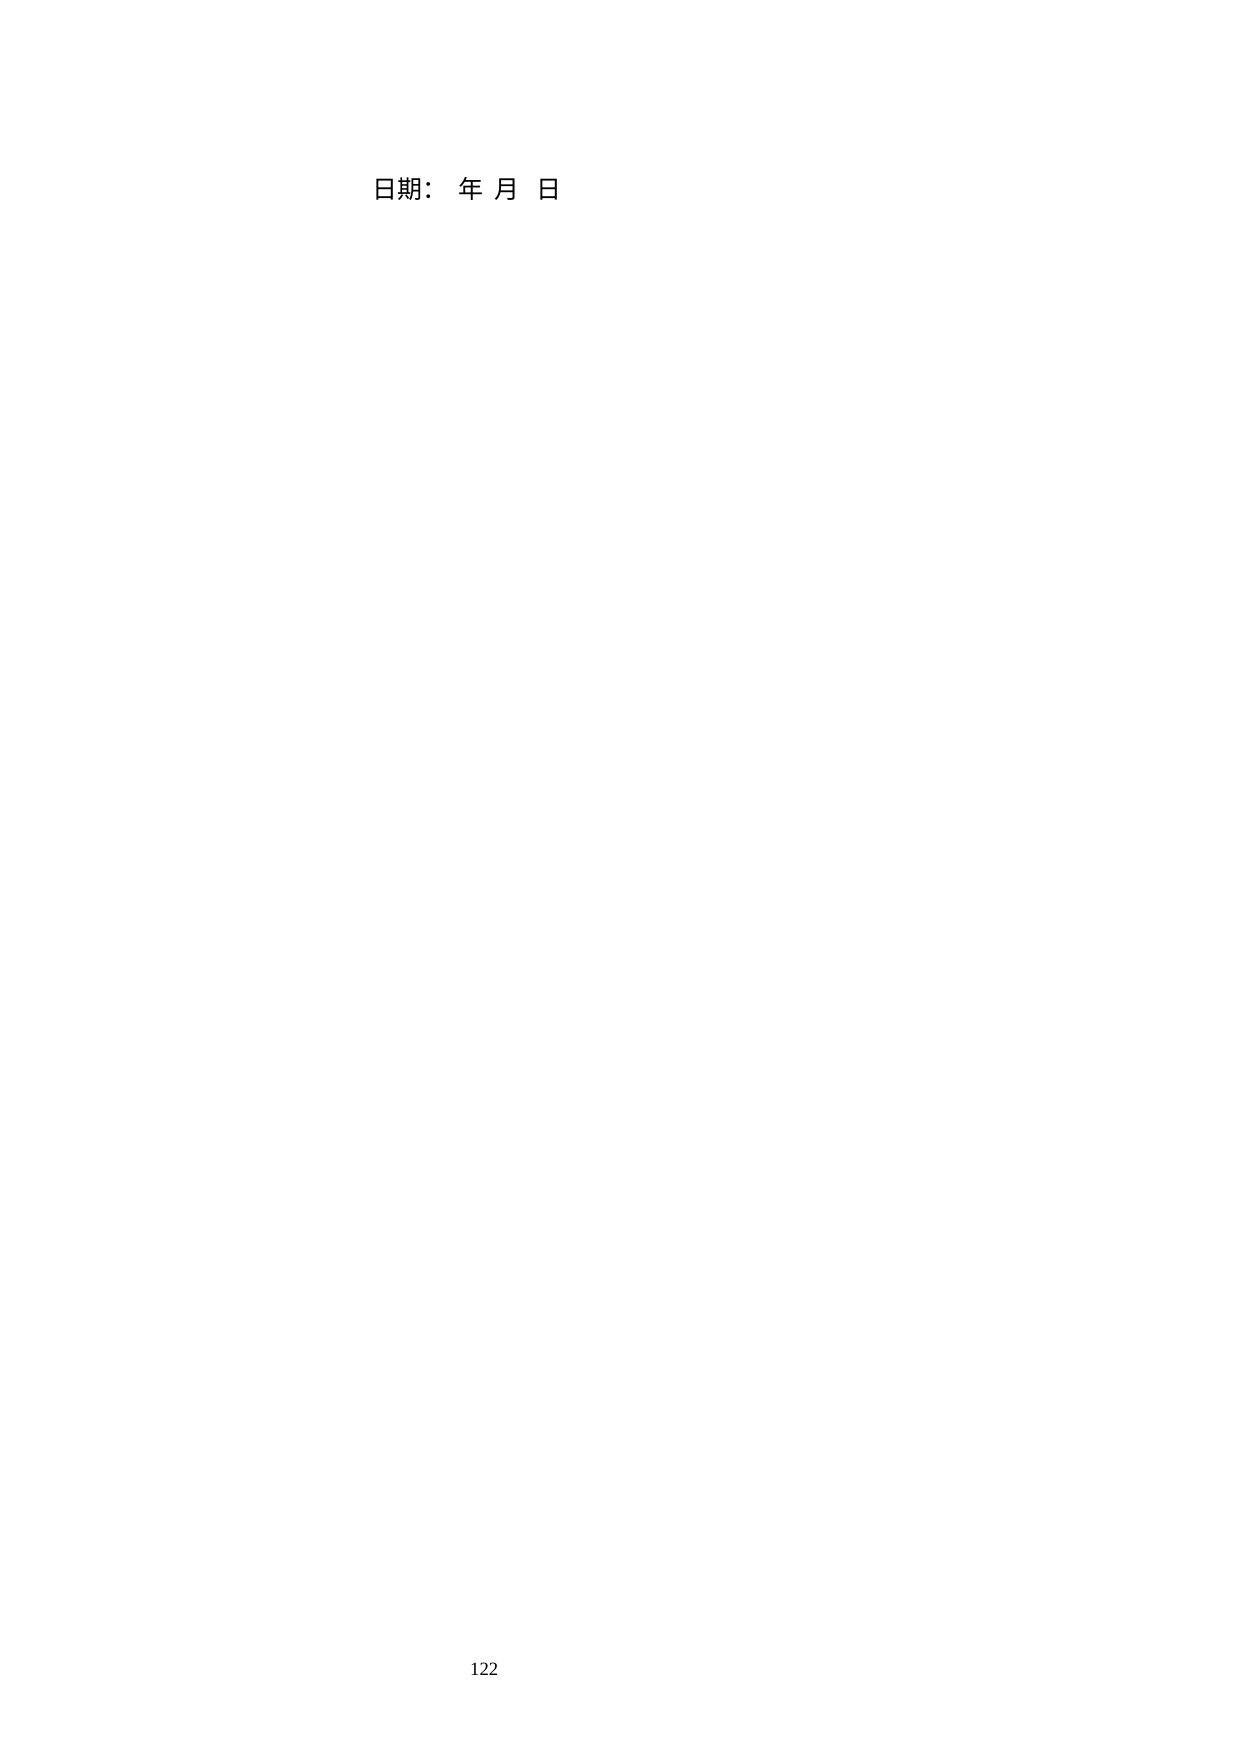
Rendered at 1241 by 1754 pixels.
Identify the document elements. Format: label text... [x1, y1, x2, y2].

text 日期： 年 月 日 [112, 153, 1128, 222]
